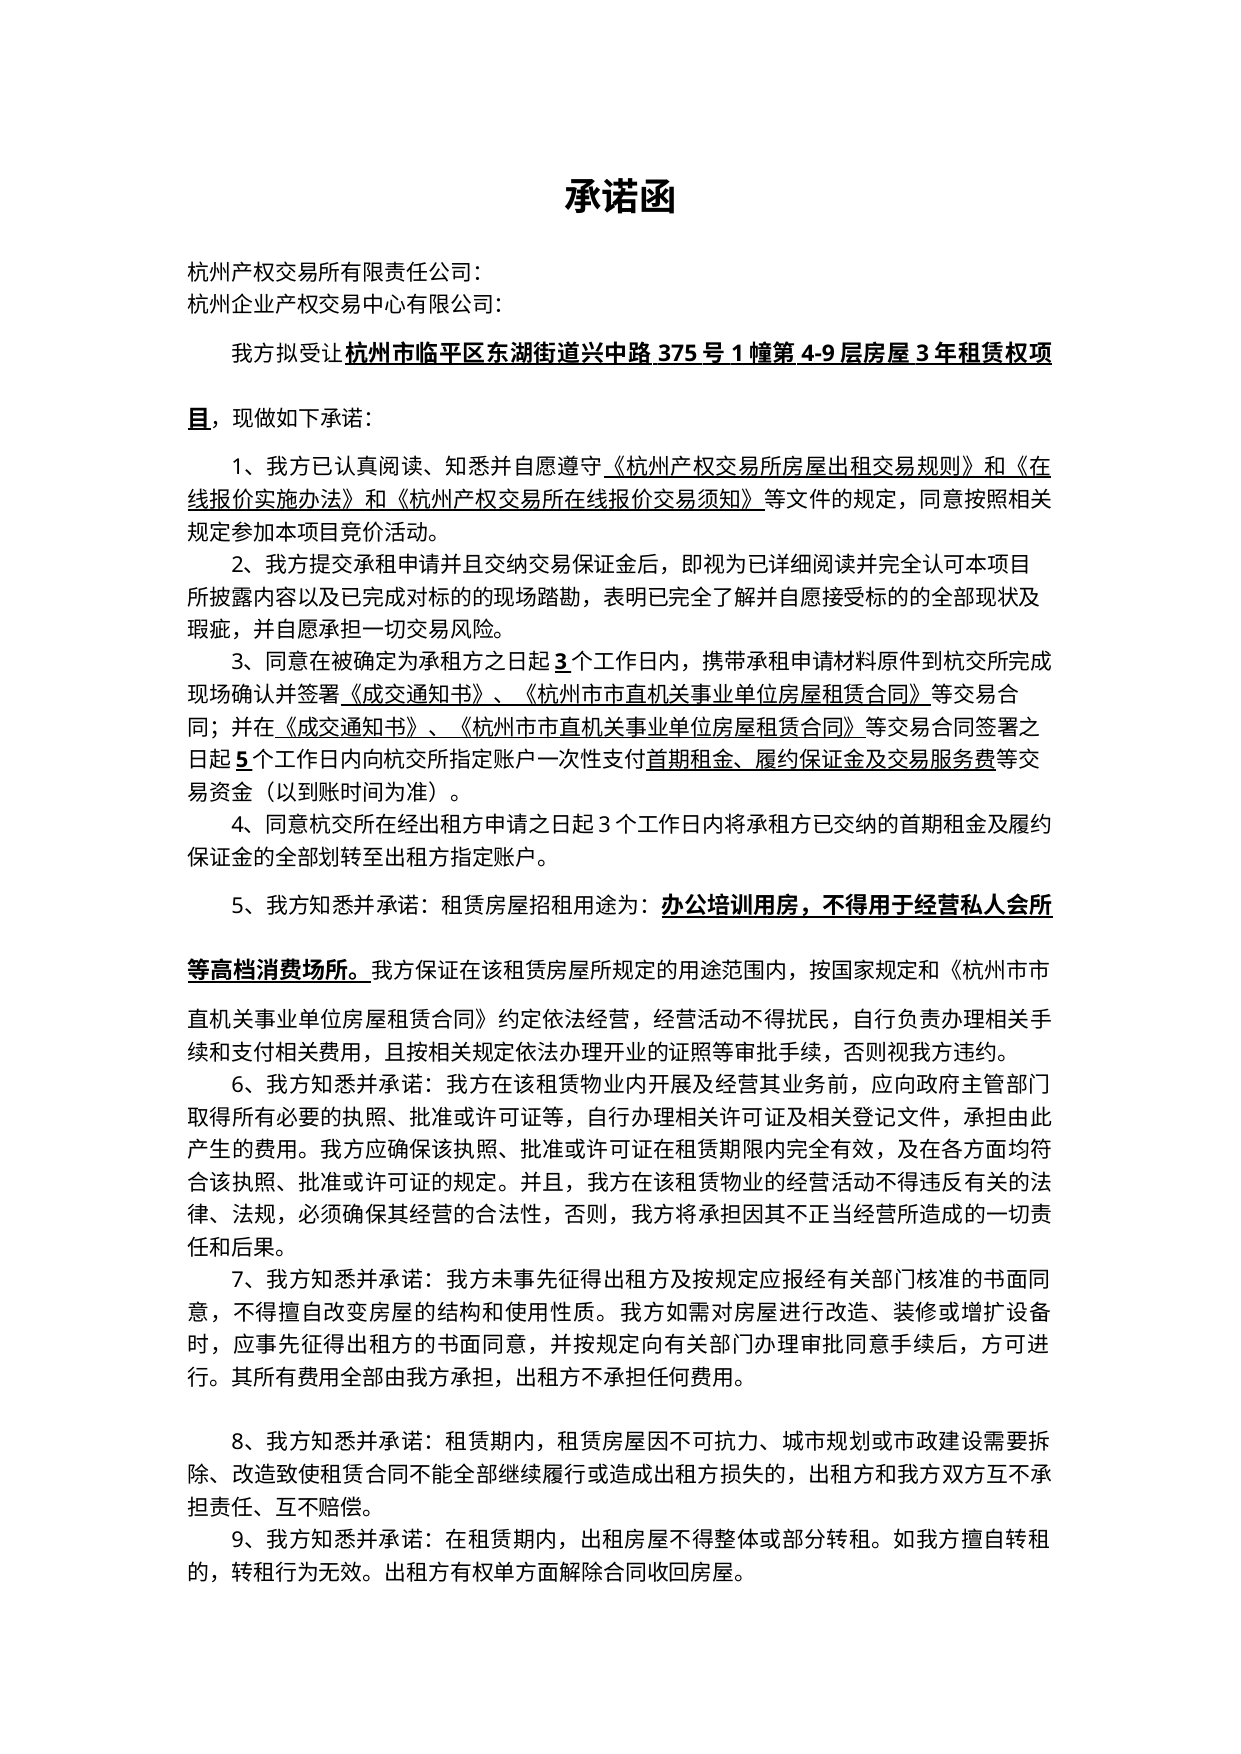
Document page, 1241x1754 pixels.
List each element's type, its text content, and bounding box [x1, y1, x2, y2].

text 3、同意在被确定为承租方之日起3个工作日内，携带承租申请材料原件到杭交所完成现场确认并签署《成交通知书》、《杭州市市直机关事业单位房屋租赁合同》等交易合同；并在《成交通知书》、《杭州市市直机关事业单位房屋租赁合同》等交易合同签署之日起5个工作日内向杭交所指定账户一次性支付首期租金、履约保证金及交易服务费等交易资金（以到账时间为准）。 [187, 644, 1053, 807]
text 2、我方提交承租申请并且交纳交易保证金后，即视为已详细阅读并完全认可本项目所披露内容以及已完成对标的的现场踏勘，表明已完全了解并自愿接受标的的全部现状及瑕疵，并自愿承担一切交易风险。 [187, 547, 1053, 644]
text 杭州企业产权交易中心有限公司： [187, 287, 1053, 319]
text 杭州产权交易所有限责任公司： [187, 254, 1053, 287]
text 9、我方知悉并承诺：在租赁期内，出租房屋不得整体或部分转租。如我方擅自转租的，转租行为无效。出租方有权单方面解除合同收回房屋。 [187, 1522, 1053, 1587]
text 6、我方知悉并承诺：我方在该租赁物业内开展及经营其业务前，应向政府主管部门取得所有必要的执照、批准或许可证等，自行办理相关许可证及相关登记文件，承担由此产生的费用。我方应确保该执照、批准或许可证在租赁期限内完全有效，及在各方面均符合该执照、批准或许可证的规定。并且，我方在该租赁物业的经营活动不得违反有关的法律、法规，必须确保其经营的合法性，否则，我方将承担因其不正当经营所造成的一切责任和后果。 [187, 1067, 1053, 1262]
text 承诺函 [187, 162, 1053, 227]
text 7、我方知悉并承诺：我方未事先征得出租方及按规定应报经有关部门核准的书面同意，不得擅自改变房屋的结构和使用性质。我方如需对房屋进行改造、装修或增扩设备时，应事先征得出租方的书面同意，并按规定向有关部门办理审批同意手续后，方可进行。其所有费用全部由我方承担，出租方不承担任何费用。 [187, 1262, 1053, 1392]
text 我方拟受让杭州市临平区东湖街道兴中路375号1幢第4-9层房屋3年租赁权项目，现做如下承诺： [187, 319, 1053, 449]
text 8、我方知悉并承诺：租赁期内，租赁房屋因不可抗力、城市规划或市政建设需要拆除、改造致使租赁合同不能全部继续履行或造成出租方损失的，出租方和我方双方互不承担责任、互不赔偿。 [187, 1424, 1053, 1522]
text 1、我方已认真阅读、知悉并自愿遵守《杭州产权交易所房屋出租交易规则》和《在线报价实施办法》和《杭州产权交易所在线报价交易须知》等文件的规定，同意按照相关规定参加本项目竞价活动。 [187, 449, 1053, 547]
text 4、同意杭交所在经出租方申请之日起3个工作日内将承租方已交纳的首期租金及履约保证金的全部划转至出租方指定账户。 [187, 807, 1053, 872]
text 5、我方知悉并承诺：租赁房屋招租用途为：办公培训用房，不得用于经营私人会所等高档消费场所。我方保证在该租赁房屋所规定的用途范围内，按国家规定和《杭州市市直机关事业单位房屋租赁合同》约定依法经营，经营活动不得扰民，自行负责办理相关手续和支付相关费用，且按相关规定依法办理开业的证照等审批手续，否则视我方违约。 [187, 872, 1053, 1067]
